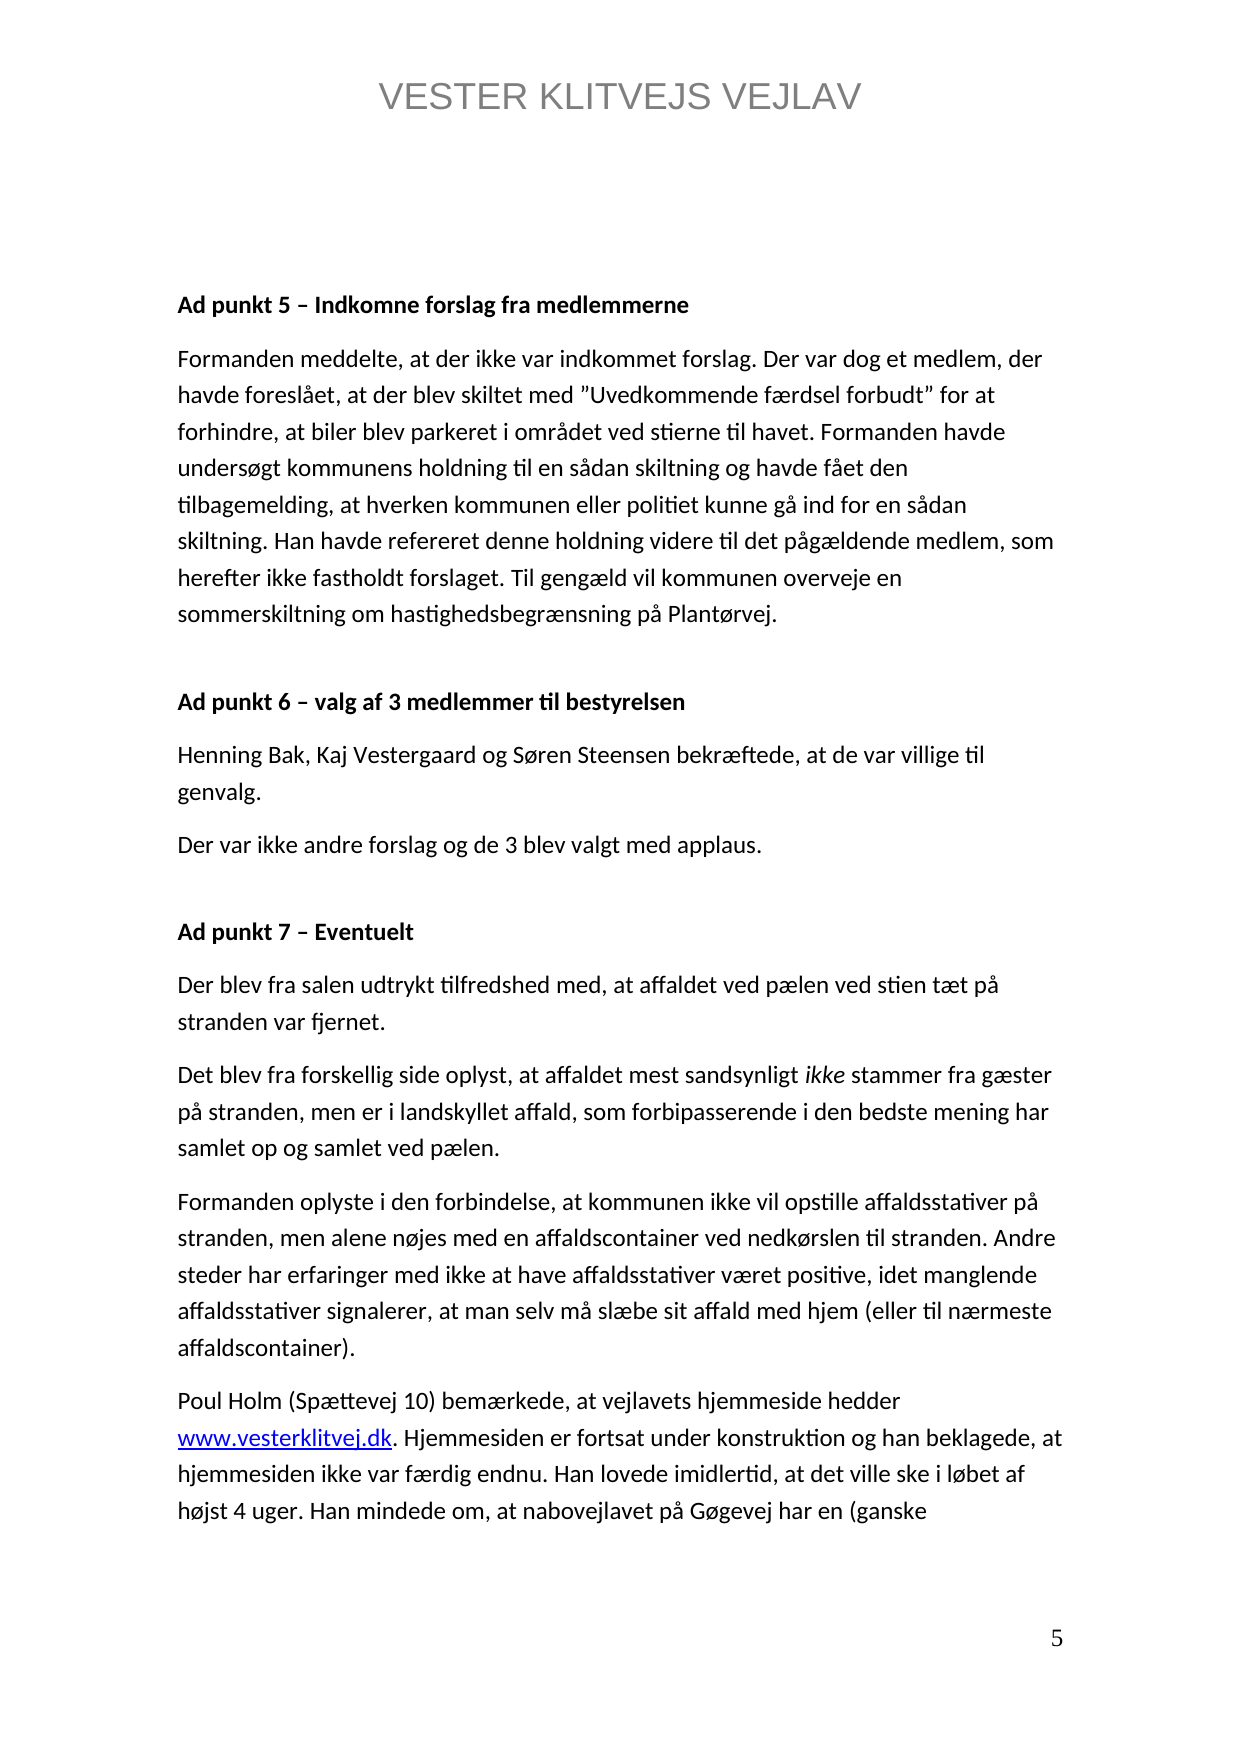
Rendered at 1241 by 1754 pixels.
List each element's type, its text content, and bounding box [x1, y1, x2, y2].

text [177, 1385, 1063, 1526]
text Der var ikke andre forslag og de 3 blev valgt med applaus. [177, 829, 1063, 894]
text Formanden meddelte, at der ikke var indkommet forslag. Der var dog et medlem, der havde foreslået, at der blev skiltet med ”Uvedkommende færdsel forbudt” for at forhindre, at biler blev parkeret i området ved stierne til havet. Formanden havde undersøgt kommunens holdning til en sådan skiltning og havde fået den tilbagemelding, at hverken kommunen eller politiet kunne gå ind for en sådan skiltning. Han havde refereret denne holdning videre til det pågældende medlem, som herefter ikke fastholdt forslaget. Til gengæld vil kommunen overveje en sommerskiltning om hastighedsbegrænsning på Plantørvej. [177, 343, 1063, 664]
text Henning Bak, Kaj Vestergaard og Søren Steensen bekræftede, at de var villige til genvalg. [177, 739, 1063, 806]
text Det blev fra forskellig side oplyst, at affaldet mest sandsynligt ikke stammer fra gæster på stranden, men er i landskyllet affald, som forbipasserende i den bedste mening har samlet op og samlet ved pælen. [177, 1059, 1063, 1163]
text Formanden oplyste i den forbindelse, at kommunen ikke vil opstille affaldsstativer på stranden, men alene nøjes med en affaldscontainer ved nedkørslen til stranden. Andre steder har erfaringer med ikke at have affaldsstativer været positive, idet manglende affaldsstativer signalerer, at man selv må slæbe sit affald med hjem (eller til nærmeste affaldscontainer). [177, 1186, 1063, 1363]
text Ad punkt 5 – Indkomne forslag fra medlemmerne [177, 289, 1063, 320]
text Ad punkt 7 – Eventuelt [177, 916, 1063, 947]
text Der blev fra salen udtrykt tilfredshed med, at affaldet ved pælen ved stien tæt på stranden var fjernet. [177, 970, 1063, 1037]
text Ad punkt 6 – valg af 3 medlemmer til bestyrelsen [177, 686, 1063, 717]
